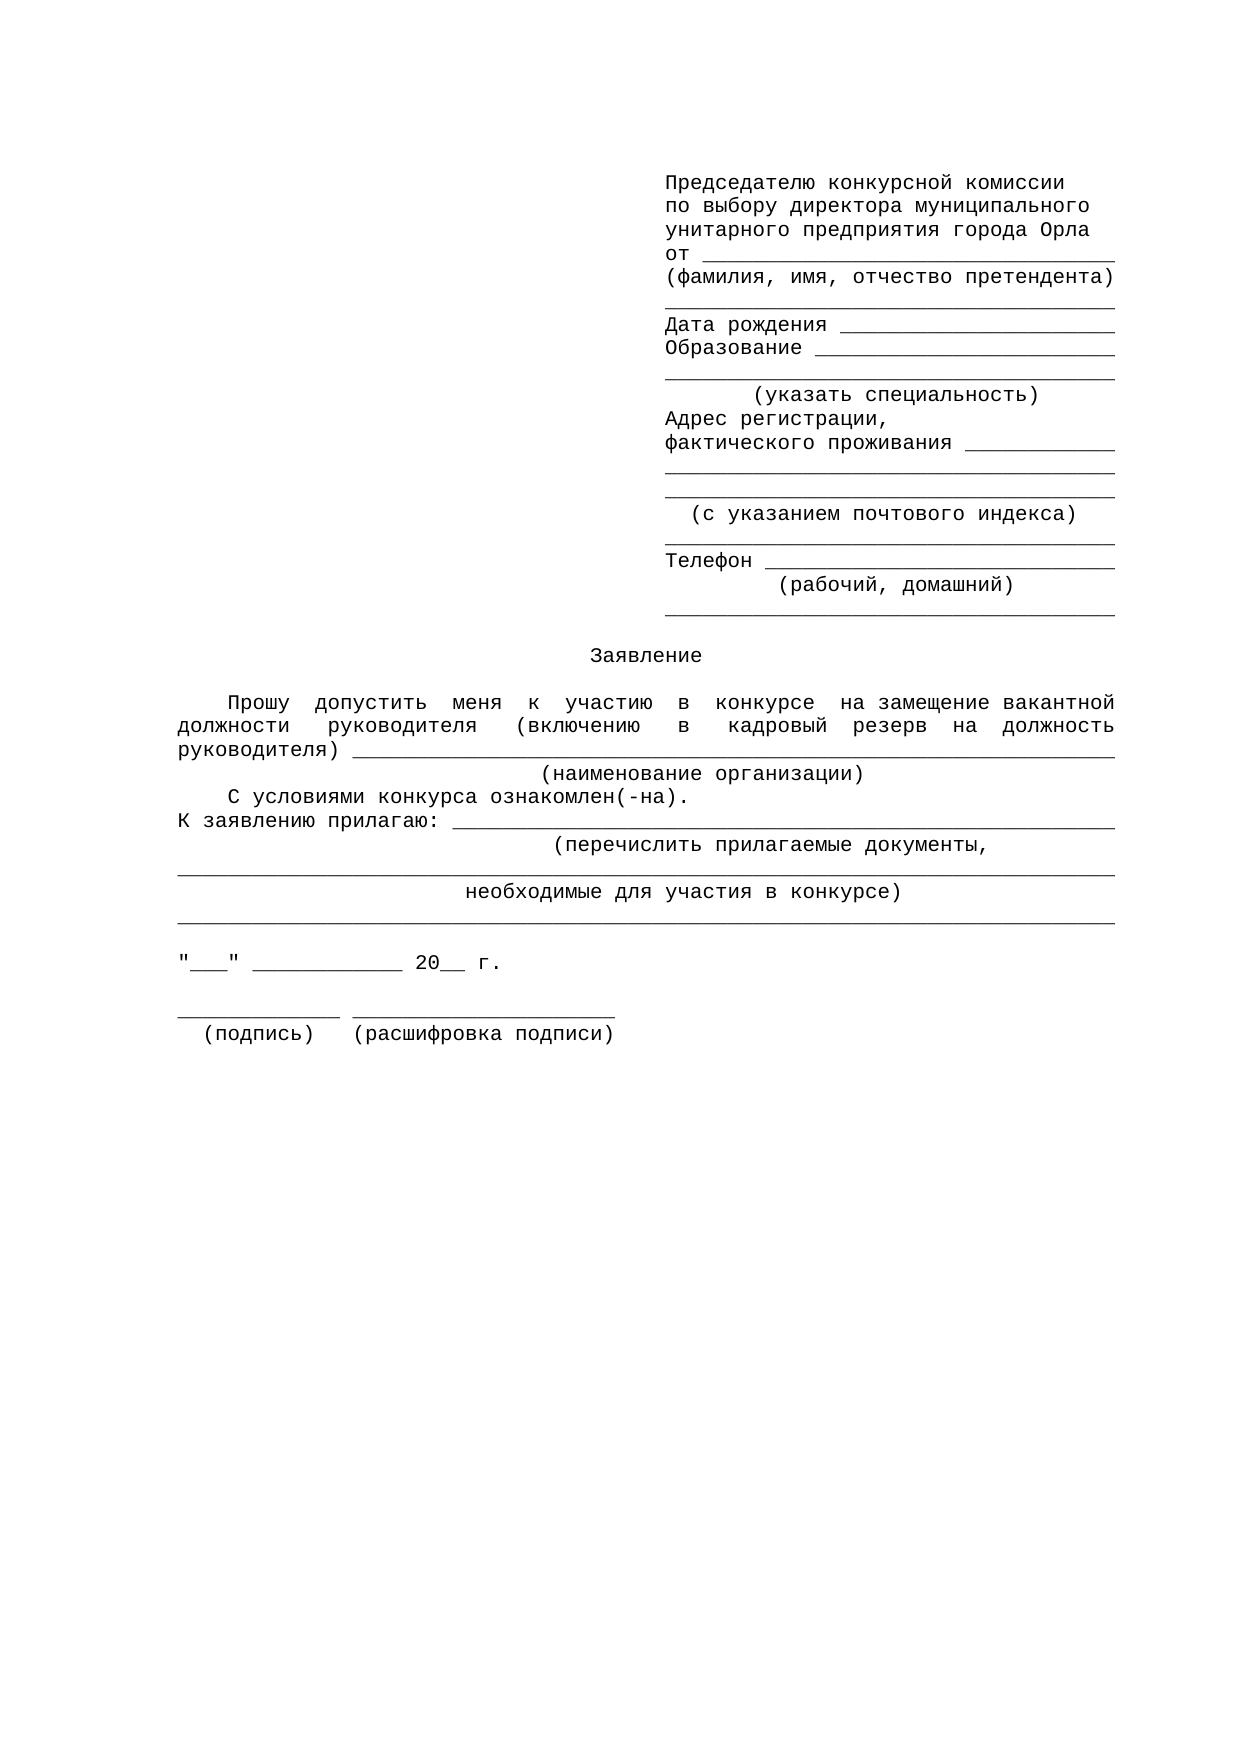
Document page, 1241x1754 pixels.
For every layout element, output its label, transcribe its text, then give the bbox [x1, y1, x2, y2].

text ____________________________________ [177, 455, 1152, 479]
text Адрес регистрации, [177, 408, 1152, 432]
text от _________________________________ [177, 243, 1152, 266]
text Телефон ____________________________ [177, 550, 1152, 574]
text ___________________________________________________________________________ [177, 905, 1152, 928]
text Заявление [177, 644, 1152, 668]
text ____________________________________ [177, 597, 1152, 621]
text Прошу допустить меня к участию в конкурсе на замещение вакантной [177, 692, 1152, 716]
text (наименование организации) [177, 763, 1152, 786]
text _____________ _____________________ [177, 999, 1152, 1023]
text (указать специальность) [177, 384, 1152, 408]
text ____________________________________ [177, 290, 1152, 313]
text (рабочий, домашний) [177, 574, 1152, 597]
text ____________________________________ [177, 479, 1152, 503]
text фактического проживания ____________ [177, 432, 1152, 455]
text ____________________________________ [177, 361, 1152, 384]
text Образование ________________________ [177, 337, 1152, 361]
text ____________________________________ [177, 526, 1152, 550]
text "___" ____________ 20__ г. [177, 952, 1152, 976]
text (перечислить прилагаемые документы, [177, 834, 1152, 857]
text Дата рождения ______________________ [177, 313, 1152, 337]
text Председателю конкурсной комиссии [177, 172, 1152, 195]
text унитарного предприятия города Орла [177, 219, 1152, 243]
text должности руководителя (включению в кадровый резерв на должность [177, 716, 1152, 739]
text ___________________________________________________________________________ [177, 857, 1152, 881]
text по выбору директора муниципального [177, 195, 1152, 219]
text К заявлению прилагаю: _____________________________________________________ [177, 810, 1152, 834]
text С условиями конкурса ознакомлен(-на). [177, 786, 1152, 810]
text руководителя) _____________________________________________________________ [177, 739, 1152, 763]
text (фамилия, имя, отчество претендента) [177, 266, 1152, 290]
text необходимые для участия в конкурсе) [177, 881, 1152, 905]
text (подпись) (расшифровка подписи) [177, 1023, 1152, 1047]
text (с указанием почтового индекса) [177, 503, 1152, 526]
